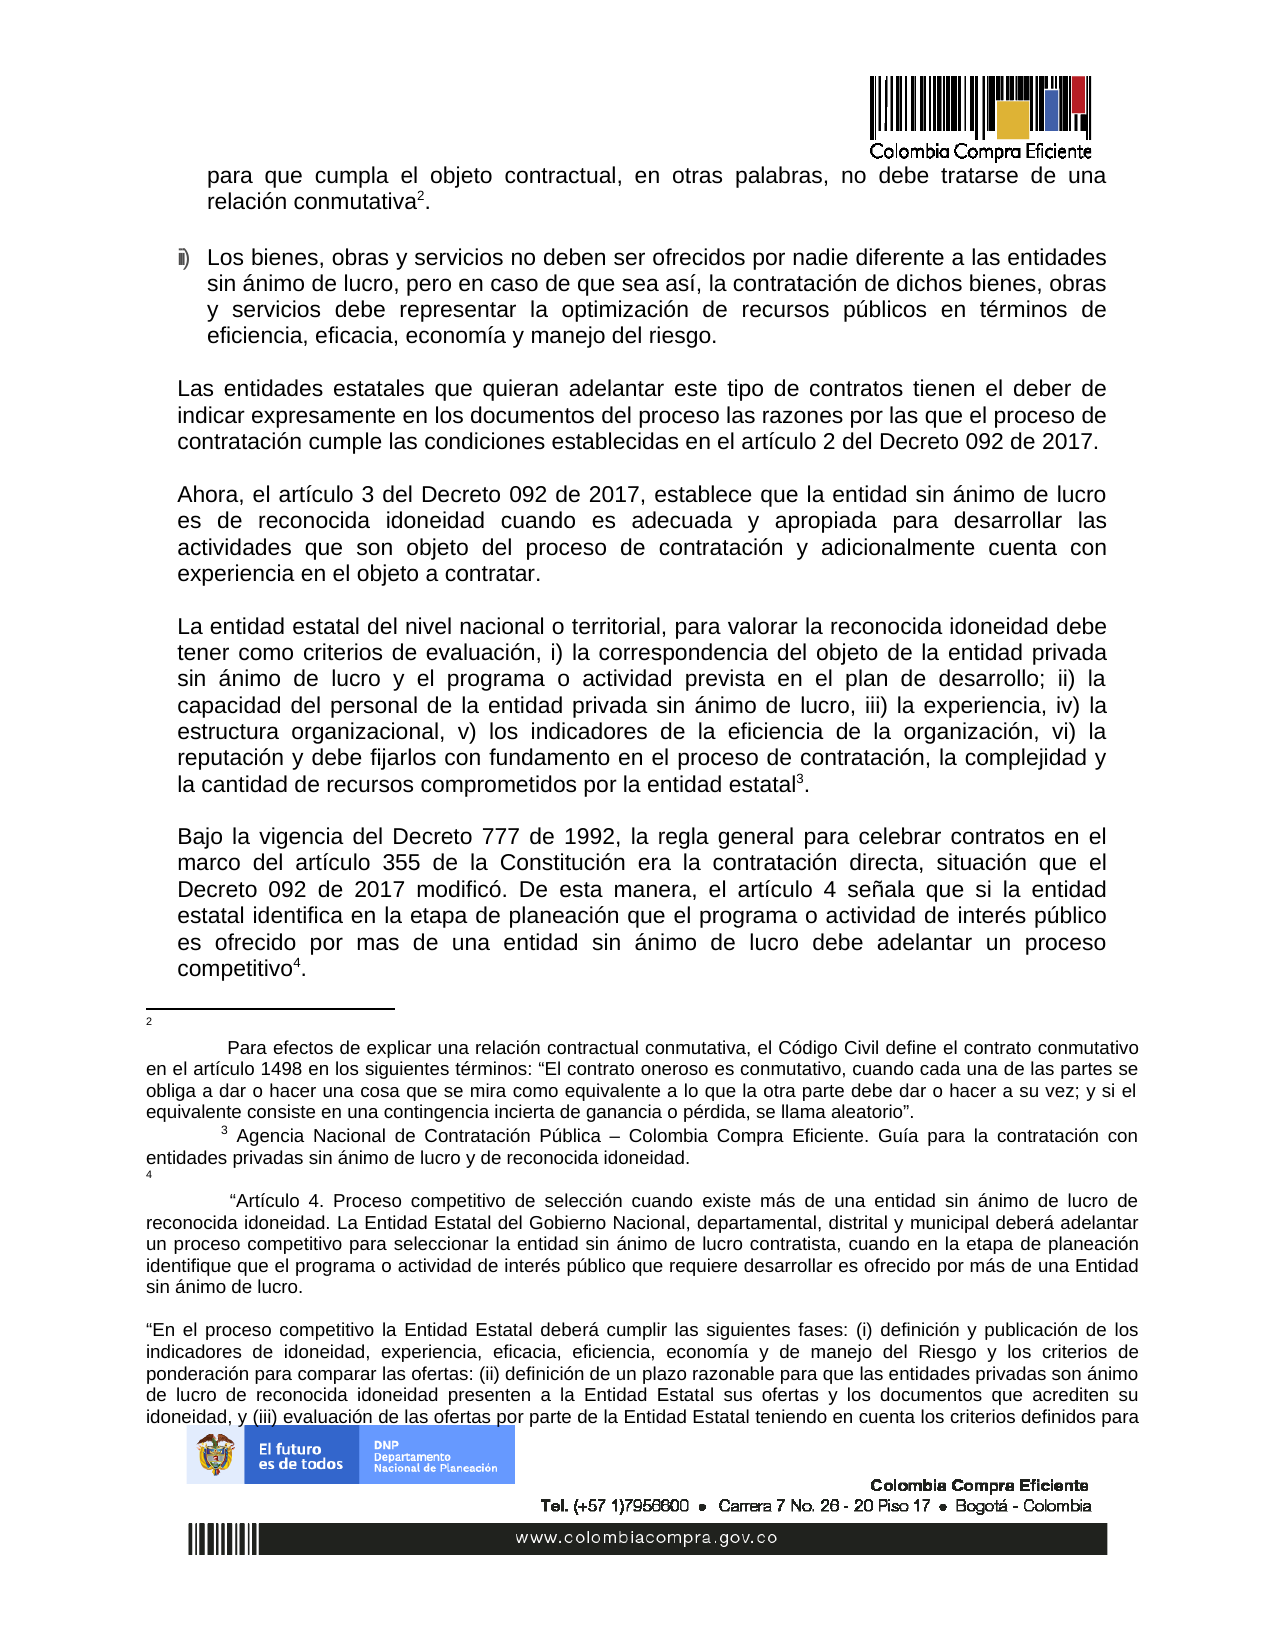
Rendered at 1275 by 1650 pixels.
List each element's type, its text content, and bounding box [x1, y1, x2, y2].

text Las entidades estatales que quieran adelantar este tipo de contratos tienen el deber de indicar expresamente en los documentos del proceso las razones por las que el proceso de contratación cumple las condiciones establecidas en el artículo 2 del Decreto 092 de 2017. [177, 375, 1108, 454]
text Bajo la vigencia del Decreto 777 de 1992, la regla general para celebrar contratos en el marco del artículo 355 de la Constitución era la contratación directa, situación que el Decreto 092 de 2017 modificó. De esta manera, el artículo 4 señala que si la entidad estatal identifica en la etapa de planeación que el programa o actividad de interés público es ofrecido por mas de una entidad sin ánimo de lucro debe adelantar un proceso competitivo. [177, 823, 1107, 981]
list Los bienes, obras y servicios no deben ser ofrecidos por nadie diferente a las entidades sin ánimo de lucro, pero en caso de que sea así, la contratación de dichos bienes, obras y servicios debe representar la optimización de recursos públicos en términos de eficiencia, eficacia, economía y manejo del riesgo. [177, 243, 1108, 349]
picture [186, 1425, 1108, 1555]
text La entidad estatal del nivel nacional o territorial, para valorar la reconocida idoneidad debe tener como criterios de evaluación, i) la correspondencia del objeto de la entidad privada sin ánimo de lucro y el programa o actividad prevista en el plan de desarrollo; ii) la capacidad del personal de la entidad privada sin ánimo de lucro, iii) la experiencia, iv) la estructura organizacional, v) los indicadores de la eficiencia de la organización, vi) la reputación y debe fijarlos con fundamento en el proceso de contratación, la complejidad y la cantidad de recursos comprometidos por la entidad estatal. [177, 613, 1108, 797]
text Ahora, el artículo 3 del Decreto 092 de 2017, establece que la entidad sin ánimo de lucro es de reconocida idoneidad cuando es adecuada y apropiada para desarrollar las actividades que son objeto del proceso de contratación y adicionalmente cuenta con experiencia en el objeto a contratar. [177, 481, 1108, 586]
picture [870, 76, 1092, 162]
